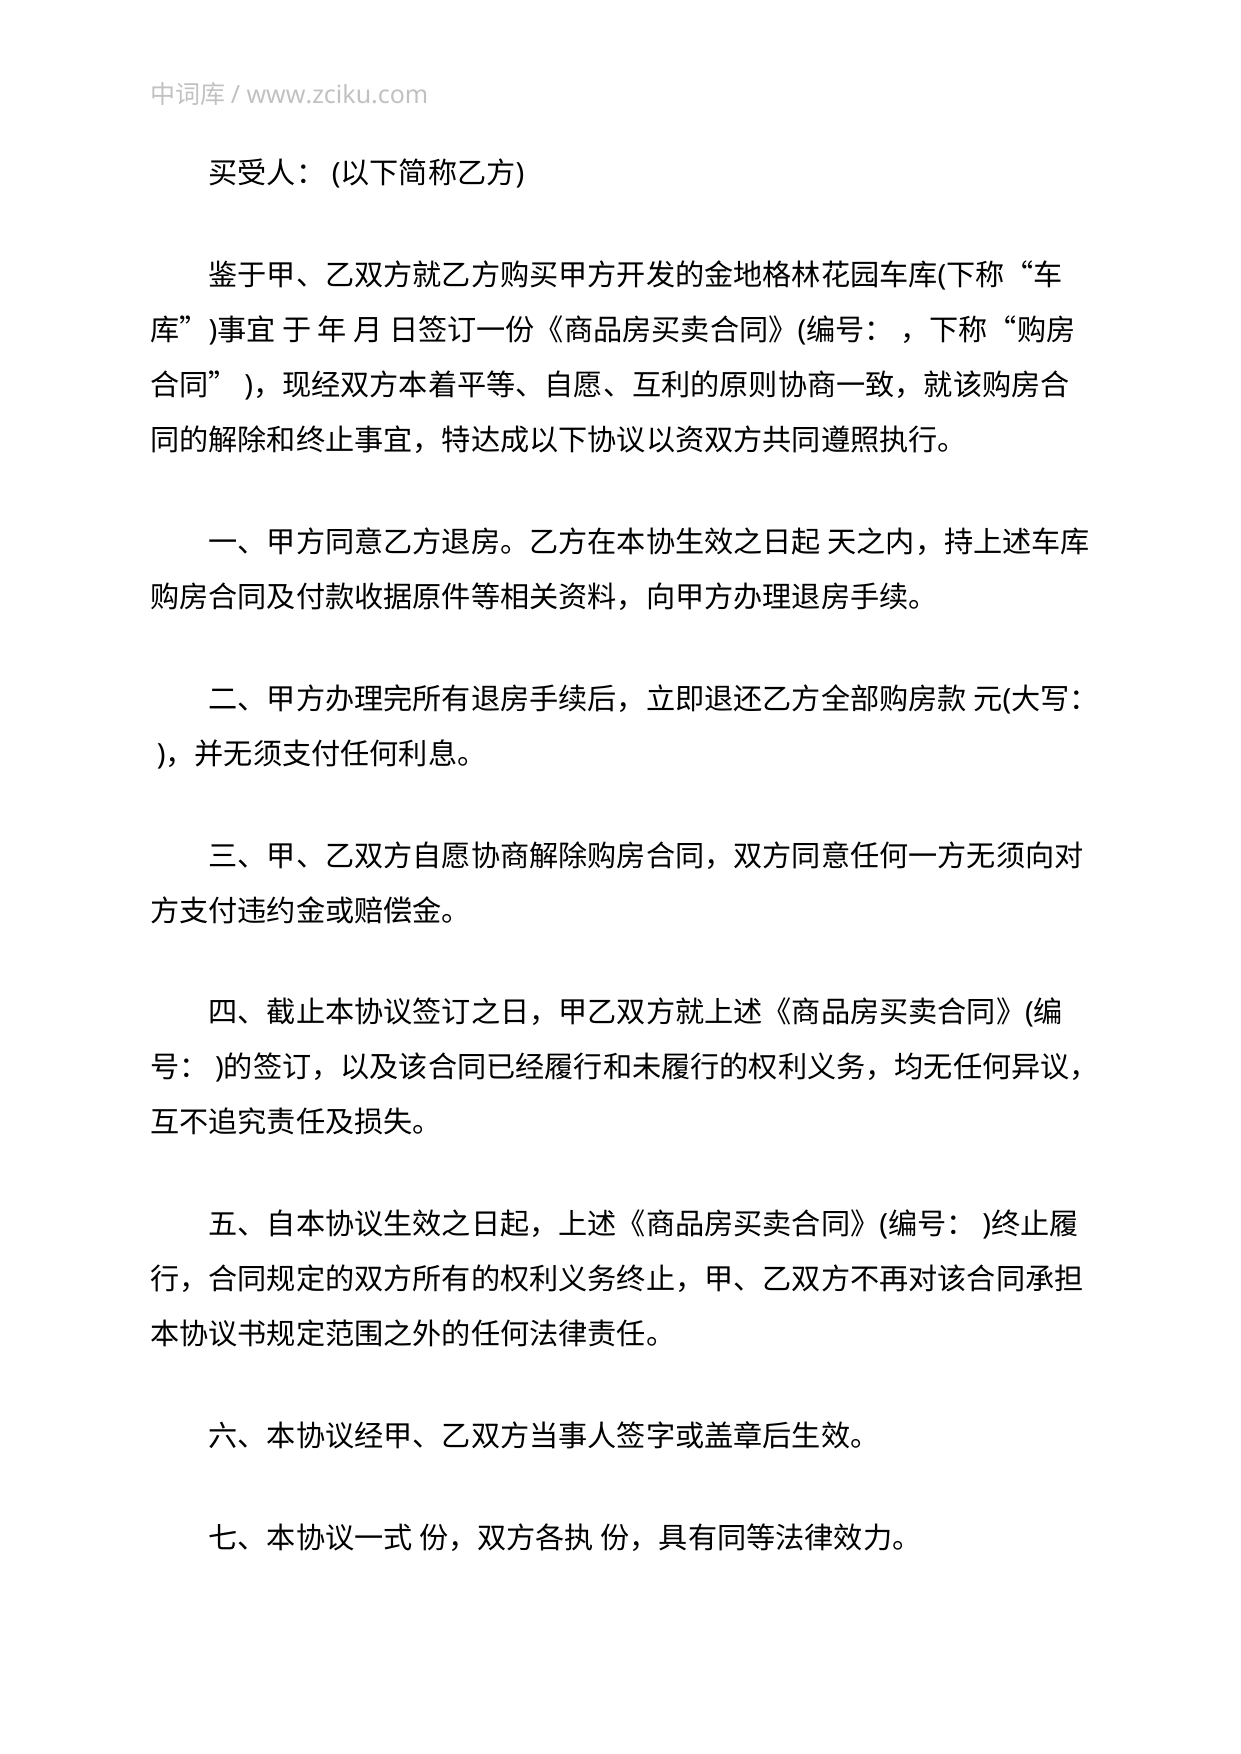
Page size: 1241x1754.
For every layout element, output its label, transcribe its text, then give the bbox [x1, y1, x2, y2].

text 三、甲、乙双方自愿协商解除购房合同，双方同意任何一方无须向对方支付违约金或赔偿金。 [150, 832, 1090, 929]
text 六、本协议经甲、乙双方当事人签字或盖章后生效。 [150, 1412, 1090, 1455]
text 四、截止本协议签订之日，甲乙双方就上述《商品房买卖合同》(编号： )的签订，以及该合同已经履行和未履行的权利义务，均无任何异议，互不追究责任及损失。 [150, 989, 1090, 1141]
text 鉴于甲、乙双方就乙方购买甲方开发的金地格林花园车库(下称“车库”)事宜 于 年 月 日签订一份《商品房买卖合同》(编号： ，下称“购房合同” )，现经双方本着平等、自愿、互利的原则协商一致，就该购房合同的解除和终止事宜，特达成以下协议以资双方共同遵照执行。 [150, 252, 1090, 459]
text 七、本协议一式 份，双方各执 份，具有同等法律效力。 [150, 1514, 1090, 1557]
text 五、自本协议生效之日起，上述《商品房买卖合同》(编号： )终止履行，合同规定的双方所有的权利义务终止，甲、乙双方不再对该合同承担本协议书规定范围之外的任何法律责任。 [150, 1201, 1090, 1353]
text 一、甲方同意乙方退房。乙方在本协生效之日起 天之内，持上述车库购房合同及付款收据原件等相关资料，向甲方办理退房手续。 [150, 519, 1090, 616]
text 二、甲方办理完所有退房手续后，立即退还乙方全部购房款 元(大写： )，并无须支付任何利息。 [150, 675, 1090, 773]
text 买受人： (以下简称乙方) [150, 150, 1090, 192]
